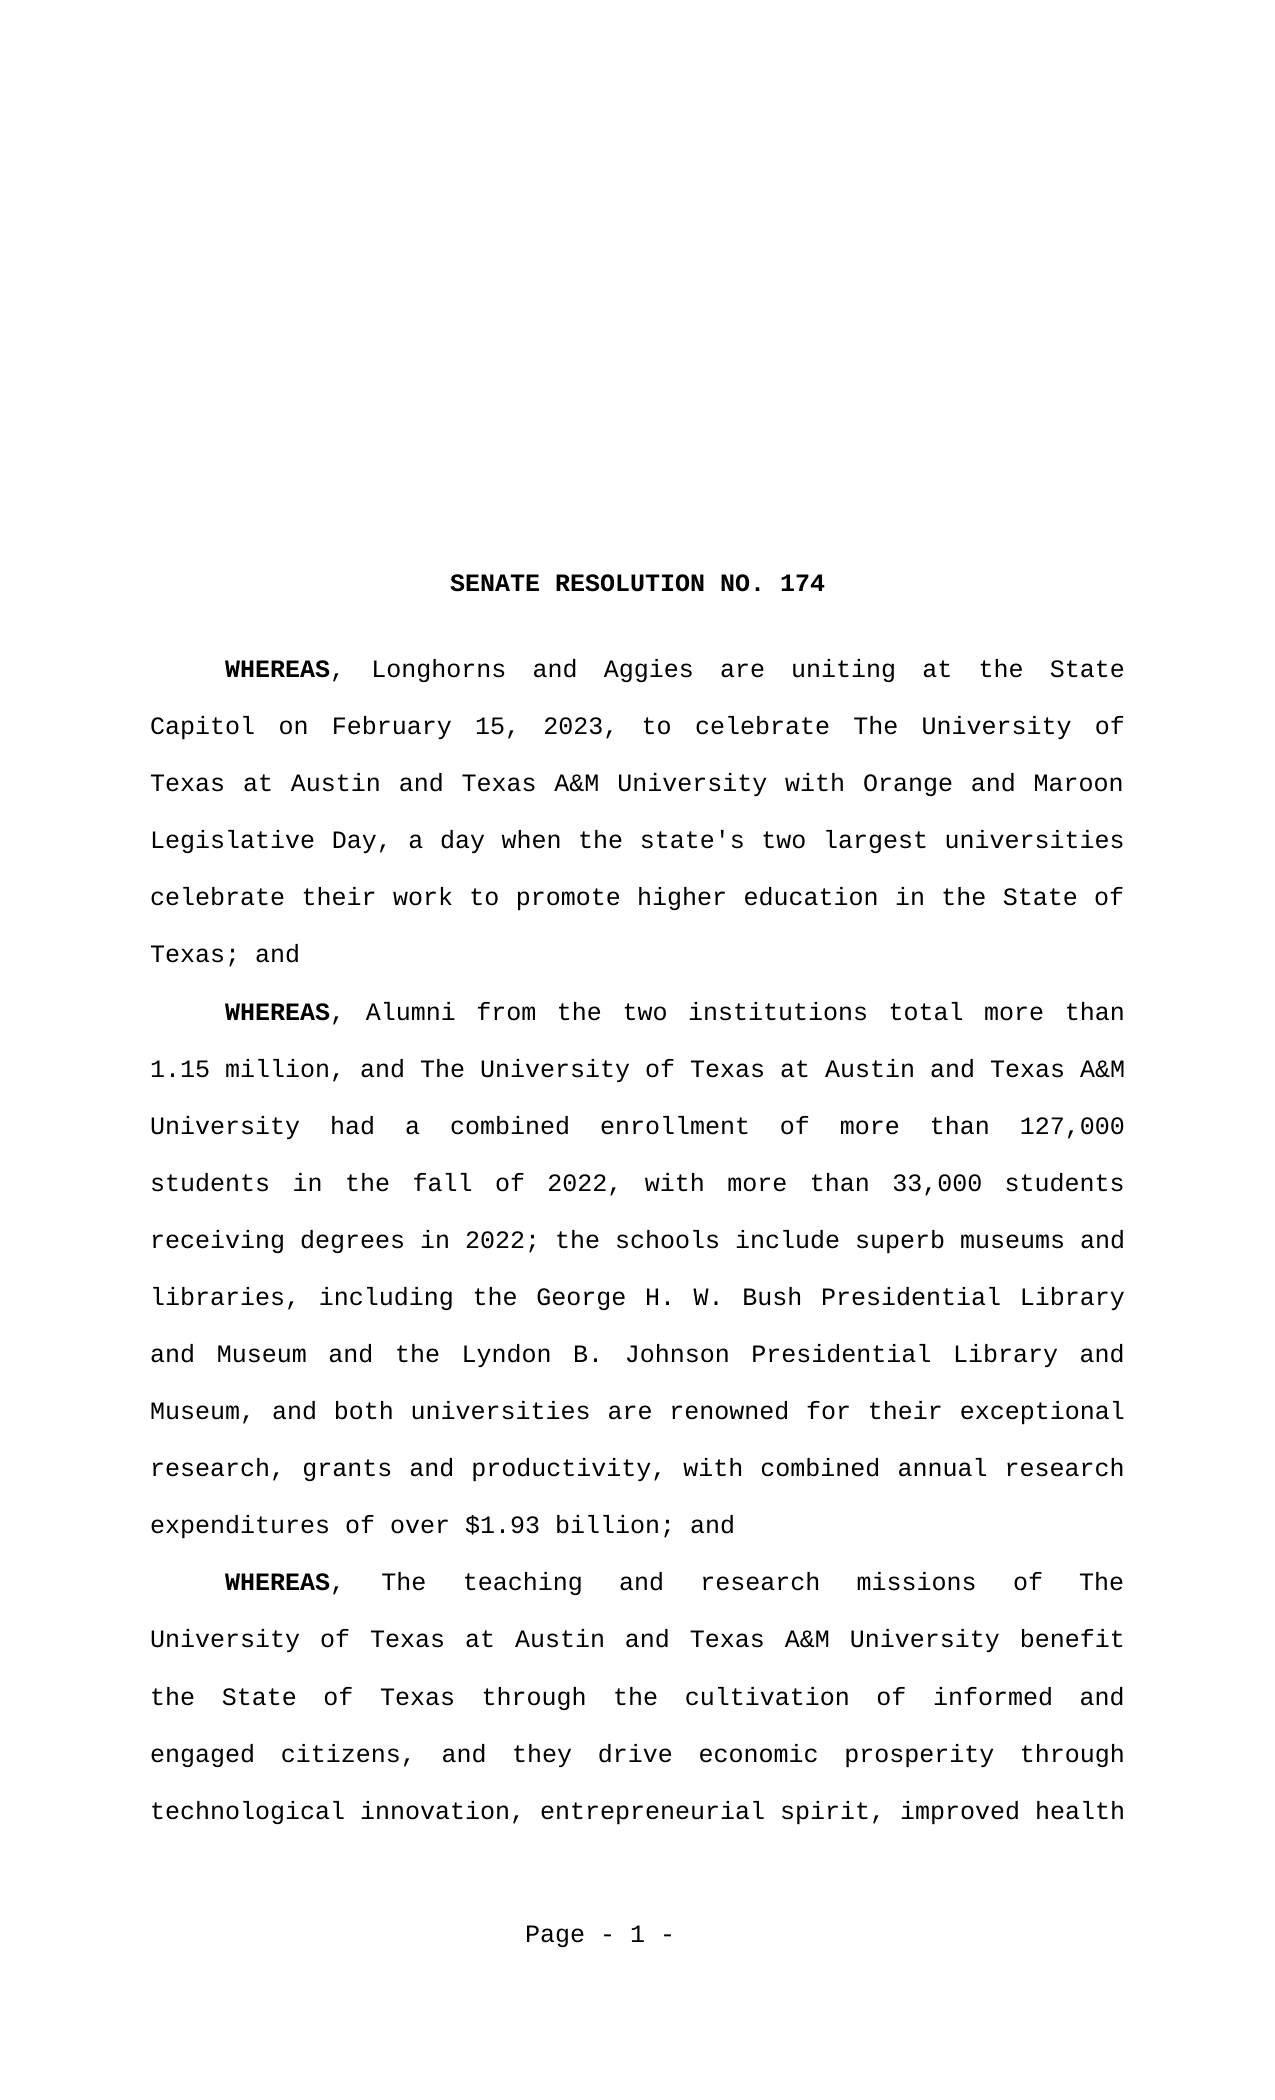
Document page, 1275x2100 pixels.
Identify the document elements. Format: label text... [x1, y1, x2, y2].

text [150, 1570, 1125, 1827]
text SENATE RESOLUTION NO. 174 [150, 571, 1125, 599]
text WHEREAS, Alumni from the two institutions total more than 1.15 million, and The University of Texas at Austin and Texas A&M University had a combined enrollment of more than 127,000 students in the fall of 2022, with more than 33,000 students receiving degrees in 2022; the schools include superb museums and libraries, including the George H. W. Bush Presidential Library and Museum and the Lyndon B. Johnson Presidential Library and Museum, and both universities are renowned for their exceptional research, grants and productivity, with combined annual research expenditures of over $1.93 billion; and [150, 999, 1125, 1541]
text WHEREAS, Longhorns and Aggies are uniting at the State Capitol on February 15, 2023, to celebrate The University of Texas at Austin and Texas A&M University with Orange and Maroon Legislative Day, a day when the state's two largest universities celebrate their work to promote higher education in the State of Texas; and [150, 656, 1125, 970]
